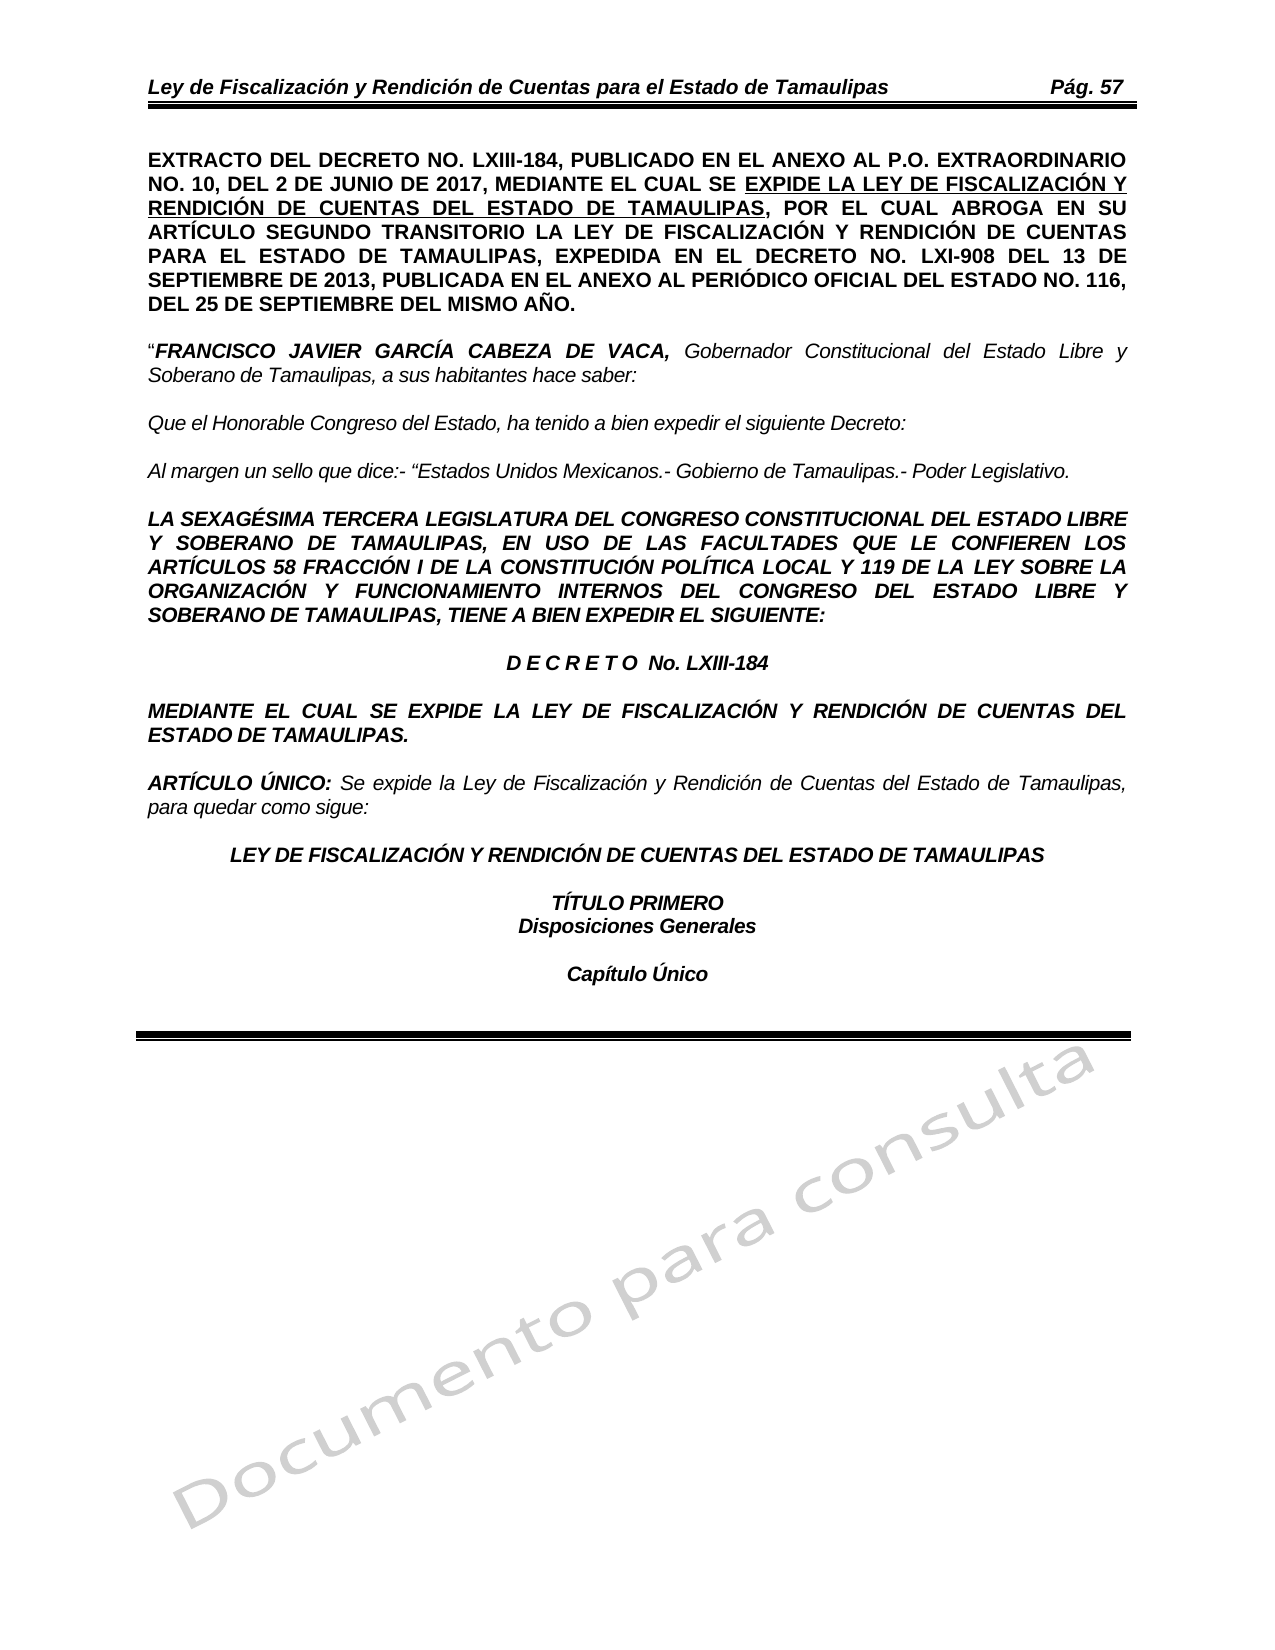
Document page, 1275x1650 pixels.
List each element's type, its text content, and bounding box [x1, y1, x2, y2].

text “FRANCISCO JAVIER GARCÍA CABEZA DE VACA, Gobernador Constitucional del Estado Libre y Soberano de Tamaulipas, a sus habitantes hace saber: [148, 339, 1127, 387]
text LA SEXAGÉSIMA TERCERA LEGISLATURA DEL CONGRESO CONSTITUCIONAL DEL ESTADO LIBRE Y SOBERANO DE TAMAULIPAS, EN USO DE LAS FACULTADES QUE LE CONFIEREN LOS ARTÍCULOS 58 FRACCIÓN I DE LA CONSTITUCIÓN POLÍTICA LOCAL Y 119 DE LA LEY SOBRE LA ORGANIZACIÓN Y FUNCIONAMIENTO INTERNOS DEL CONGRESO DEL ESTADO LIBRE Y SOBERANO DE TAMAULIPAS, TIENE A BIEN EXPEDIR EL SIGUIENTE: [148, 507, 1127, 627]
text ARTÍCULO ÚNICO: Se expide la Ley de Fiscalización y Rendición de Cuentas del Estado de Tamaulipas, para quedar como sigue: [148, 771, 1127, 818]
text Al margen un sello que dice:- “Estados Unidos Mexicanos.- Gobierno de Tamaulipas.- Poder Legislativo. [148, 459, 1127, 483]
text Que el Honorable Congreso del Estado, ha tenido a bien expedir el siguiente Decreto: [148, 411, 1127, 435]
text D E C R E T O No. LXIII-184 [148, 651, 1127, 675]
text LEY DE FISCALIZACIÓN Y RENDICIÓN DE CUENTAS DEL ESTADO DE TAMAULIPAS [148, 842, 1127, 866]
text TÍTULO PRIMERO [148, 890, 1127, 914]
text EXTRACTO DEL DECRETO NO. LXIII-184, PUBLICADO EN EL ANEXO AL P.O. EXTRAORDINARIO NO. 10, DEL 2 DE JUNIO DE 2017, MEDIANTE EL CUAL SE EXPIDE LA LEY DE FISCALIZACIÓN Y RENDICIÓN DE CUENTAS DEL ESTADO DE TAMAULIPAS, POR EL CUAL ABROGA EN SU ARTÍCULO SEGUNDO TRANSITORIO LA LEY DE FISCALIZACIÓN Y RENDICIÓN DE CUENTAS PARA EL ESTADO DE TAMAULIPAS, EXPEDIDA EN EL DECRETO NO. LXI-908 DEL 13 DE SEPTIEMBRE DE 2013, PUBLICADA EN EL ANEXO AL PERIÓDICO OFICIAL DEL ESTADO NO. 116, DEL 25 DE SEPTIEMBRE DEL MISMO AÑO. [148, 148, 1127, 315]
text MEDIANTE EL CUAL SE EXPIDE LA LEY DE FISCALIZACIÓN Y RENDICIÓN DE CUENTAS DEL ESTADO DE TAMAULIPAS. [148, 699, 1127, 747]
text Disposiciones Generales [148, 914, 1127, 938]
text Capítulo Único [148, 962, 1127, 986]
